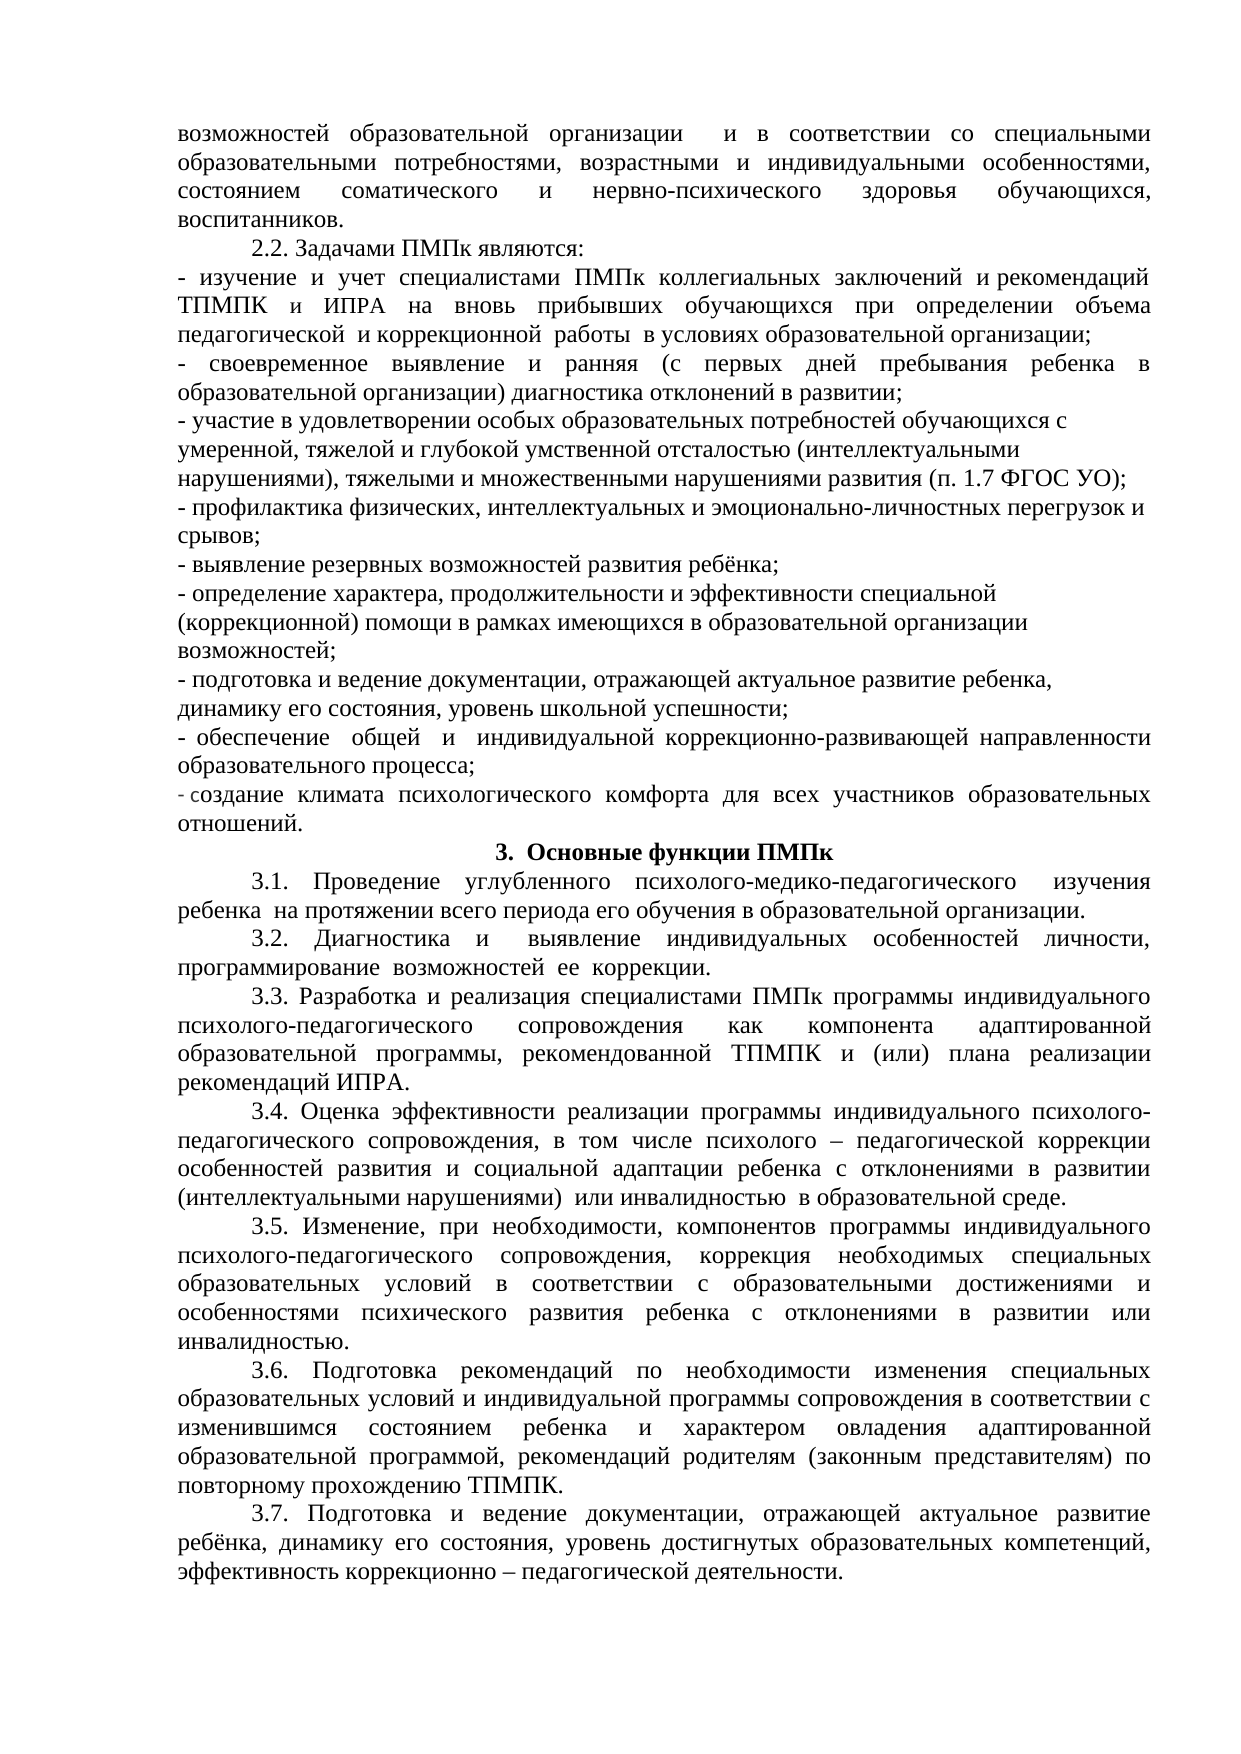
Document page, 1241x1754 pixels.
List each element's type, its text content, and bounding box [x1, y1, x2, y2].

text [177, 118, 1152, 233]
text - своевременное выявление и ранняя (с первых дней пребывания ребенка в образовательной организации) диагностика отклонений в развитии; [177, 348, 1152, 406]
text 3.1. Проведение углубленного психолого-медико-педагогического изучения ребенка на протяжении всего периода его обучения в образовательной организации. [177, 866, 1152, 923]
text - изучение и учет специалистами ПМПк коллегиальных заключений и рекомендаций ТПМПК и ИПРА на вновь прибывших обучающихся при определении объема педагогической и коррекционной работы в условиях образовательной организации; [177, 262, 1152, 348]
text 3.5. Изменение, при необходимости, компонентов программы индивидуального психолого-педагогического сопровождения, коррекция необходимых специальных образовательных условий в соответствии с образовательными достижениями и особенностями психического развития ребенка с отклонениями в развитии или инвалидностью. [177, 1211, 1152, 1355]
text 3. Основные функции ПМПк [177, 837, 1152, 866]
text - создание климата психологического комфорта для всех участников образовательных отношений. [177, 779, 1152, 837]
text - участие в удовлетворении особых образовательных потребностей обучающихся с умеренной, тяжелой и глубокой умственной отсталостью (интеллектуальными нарушениями), тяжелыми и множественными нарушениями развития (п. 1.7 ФГОС УО); - профилактика физических, интеллектуальных и эмоционально-личностных перегрузок и срывов; - выявление резервных возможностей развития ребёнка; - определение характера, продолжительности и эффективности специальной (коррекционной) помощи в рамках имеющихся в образовательной организации возможностей; - подготовка и ведение документации, отражающей актуальное развитие ребенка, динамику его состояния, уровень школьной успешности; [177, 406, 1152, 722]
text 3.2. Диагностика и выявление индивидуальных особенностей личности, программирование возможностей ее коррекции. [177, 923, 1152, 981]
text - обеспечение общей и индивидуальной коррекционно-развивающей направленности образовательного процесса; [177, 722, 1152, 779]
text 3.7. Подготовка и ведение документации, отражающей актуальное развитие ребёнка, динамику его состояния, уровень достигнутых образовательных компетенций, эффективность коррекционно – педагогической деятельности. [177, 1498, 1152, 1585]
text 3.4. Оценка эффективности реализации программы индивидуального психолого-педагогического сопровождения, в том числе психолого – педагогической коррекции особенностей развития и социальной адаптации ребенка с отклонениями в развитии (интеллектуальными нарушениями) или инвалидностью в образовательной среде. [177, 1096, 1152, 1211]
text 3.3. Разработка и реализация специалистами ПМПк программы индивидуального психолого-педагогического сопровождения как компонента адаптированной образовательной программы, рекомендованной ТПМПК и (или) плана реализации рекомендаций ИПРА. [177, 981, 1152, 1096]
text 2.2. Задачами ПМПк являются: [177, 233, 1152, 262]
text 3.6. Подготовка рекомендаций по необходимости изменения специальных образовательных условий и индивидуальной программы сопровождения в соответствии с изменившимся состоянием ребенка и характером овладения адаптированной образовательной программой, рекомендаций родителям (законным представителям) по повторному прохождению ТПМПК. [177, 1355, 1152, 1498]
